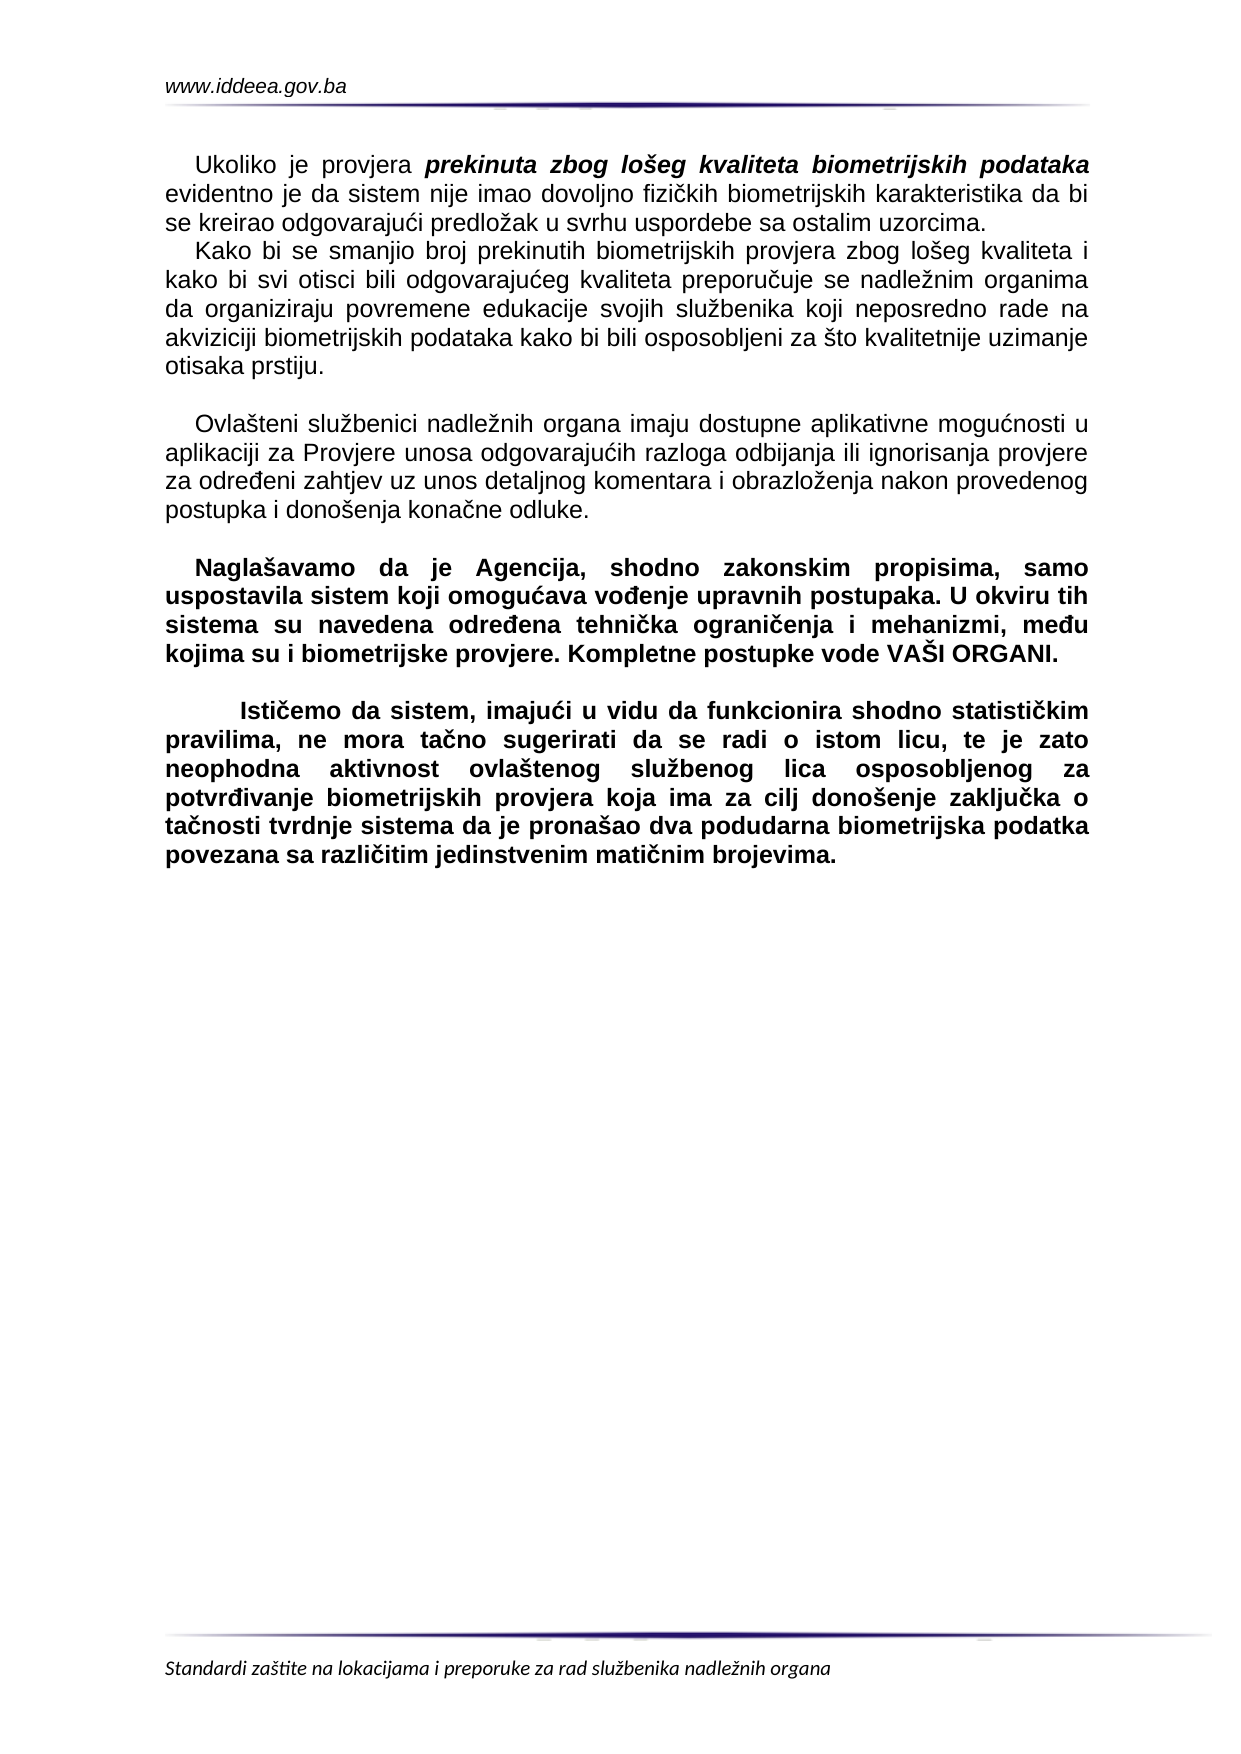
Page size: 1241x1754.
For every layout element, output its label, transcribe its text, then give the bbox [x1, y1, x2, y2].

text Ističemo da sistem, imajući u vidu da funkcionira shodno statističkim pravilima, ne mora tačno sugerirati da se radi o istom licu, te je zato neophodna aktivnost ovlaštenog službenog lica osposobljenog za potvrđivanje biometrijskih provjera koja ima za cilj donošenje zaključka o tačnosti tvrdnje sistema da je pronašao dva podudarna biometrijska podatka povezana sa različitim jedinstvenim matičnim brojevima. [165, 696, 1090, 869]
text Ovlašteni službenici nadležnih organa imaju dostupne aplikativne mogućnosti u aplikaciji za Provjere unosa odgovarajućih razloga odbijanja ili ignorisanja provjere za određeni zahtjev uz unos detaljnog komentara i obrazloženja nakon provedenog postupka i donošenja konačne odluke. [165, 409, 1090, 524]
text Naglašavamo da je Agencija, shodno zakonskim propisima, samo uspostavila sistem koji omogućava vođenje upravnih postupaka. U okviru tih sistema su navedena određena tehnička ograničenja i mehanizmi, među kojima su i biometrijske provjere. Kompletne postupke vode VAŠI ORGANI. [165, 552, 1090, 667]
text Kako bi se smanjio broj prekinutih biometrijskih provjera zbog lošeg kvaliteta i kako bi svi otisci bili odgovarajućeg kvaliteta preporučuje se nadležnim organima da organiziraju povremene edukacije svojih službenika koji neposredno rade na akviziciji biometrijskih podataka kako bi bili osposobljeni za što kvalitetnije uzimanje otisaka prstiju. [165, 236, 1090, 380]
picture [165, 1627, 1212, 1641]
picture [165, 97, 1091, 110]
text Ukoliko je provjera prekinuta zbog lošeg kvaliteta biometrijskih podataka evidentno je da sistem nije imao dovoljno fizičkih biometrijskih karakteristika da bi se kreirao odgovarajući predložak u svrhu uspordebe sa ostalim uzorcima. [165, 150, 1090, 236]
